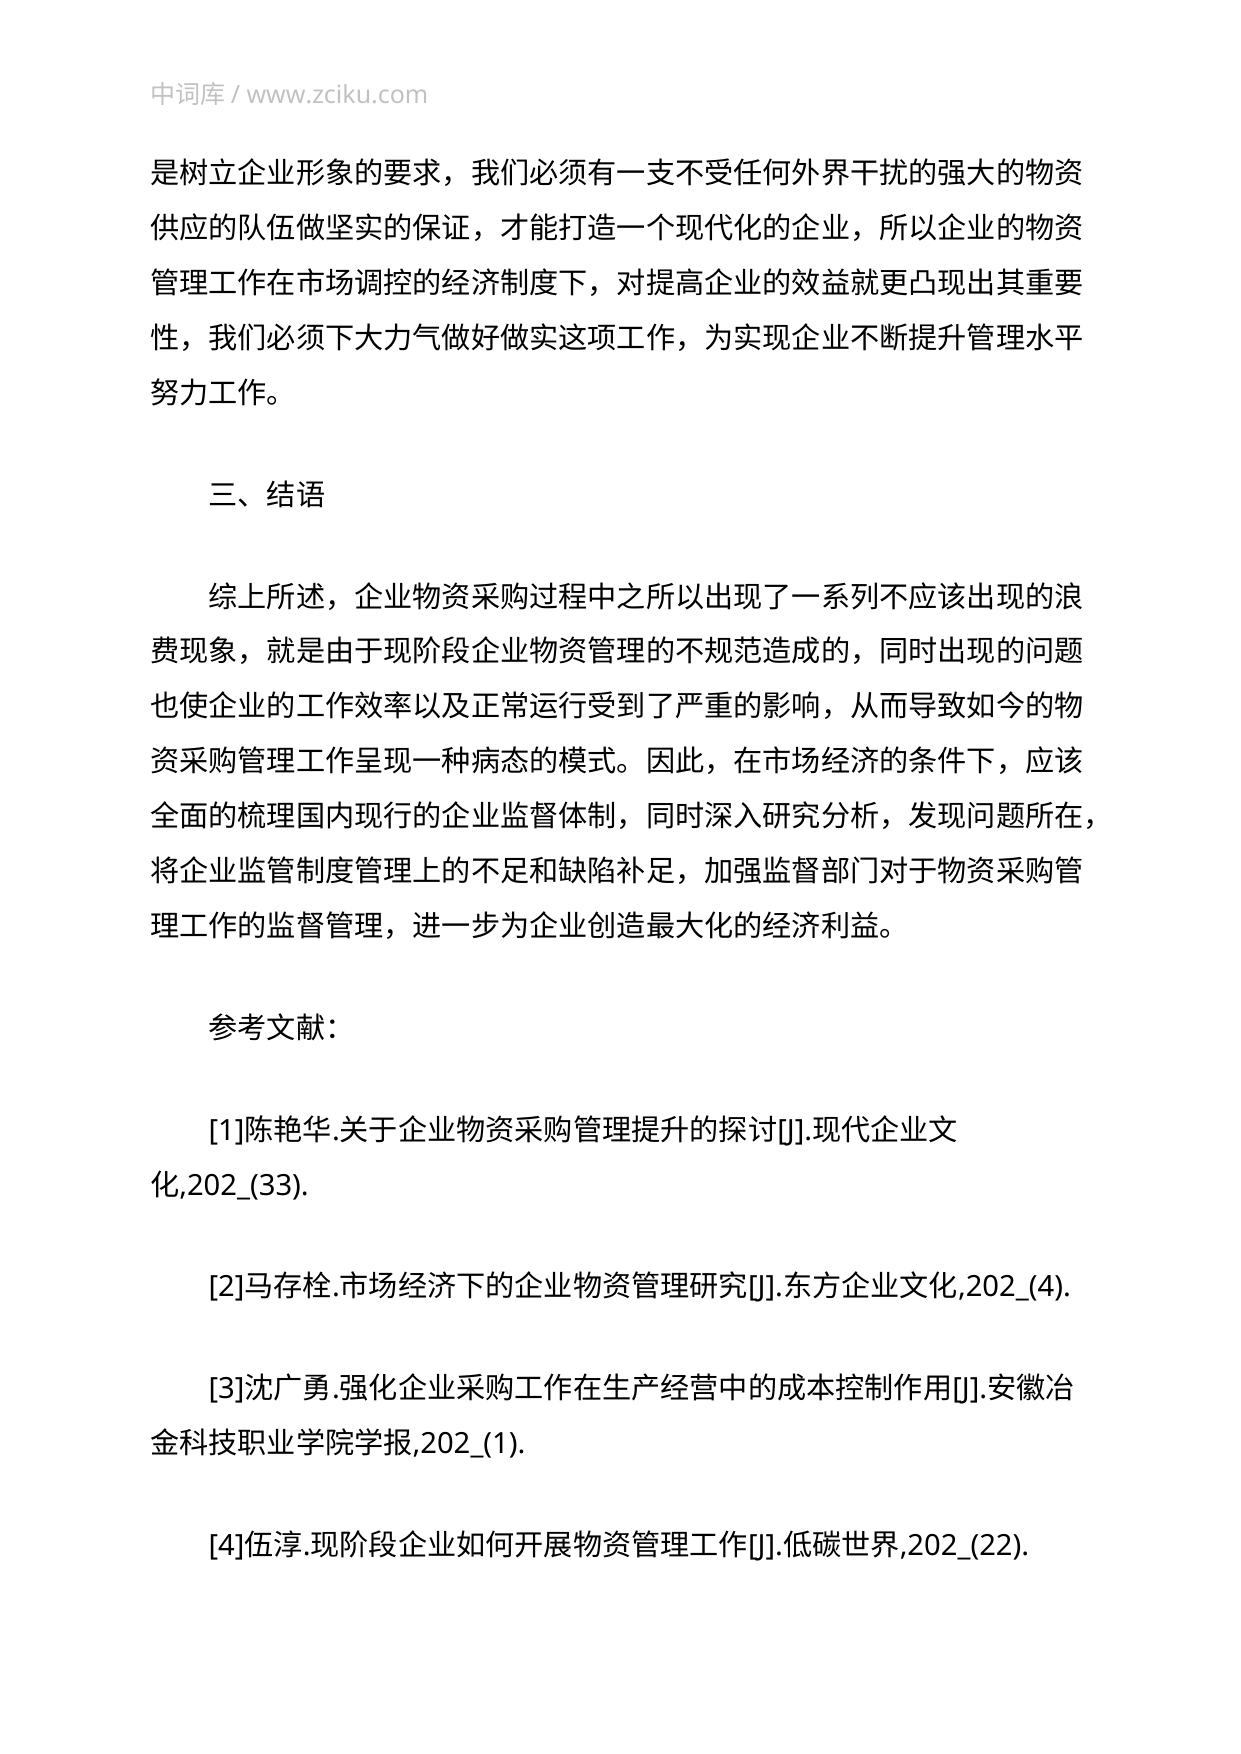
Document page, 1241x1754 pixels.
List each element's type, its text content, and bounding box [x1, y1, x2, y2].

text [3]沈广勇.强化企业采购工作在生产经营中的成本控制作用[J].安徽冶金科技职业学院学报,202_(1). [150, 1365, 1090, 1462]
text 三、结语 [150, 471, 1090, 514]
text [150, 150, 1090, 412]
text 参考文献： [150, 1004, 1090, 1047]
text 综上所述，企业物资采购过程中之所以出现了一系列不应该出现的浪费现象，就是由于现阶段企业物资管理的不规范造成的，同时出现的问题也使企业的工作效率以及正常运行受到了严重的影响，从而导致如今的物资采购管理工作呈现一种病态的模式。因此，在市场经济的条件下，应该全面的梳理国内现行的企业监督体制，同时深入研究分析，发现问题所在，将企业监管制度管理上的不足和缺陷补足，加强监督部门对于物资采购管理工作的监督管理，进一步为企业创造最大化的经济利益。 [150, 573, 1090, 945]
text [2]马存栓.市场经济下的企业物资管理研究[J].东方企业文化,202_(4). [150, 1263, 1090, 1305]
text [1]陈艳华.关于企业物资采购管理提升的探讨[J].现代企业文化,202_(33). [150, 1106, 1090, 1203]
text [4]伍淳.现阶段企业如何开展物资管理工作[J].低碳世界,202_(22). [150, 1522, 1090, 1564]
